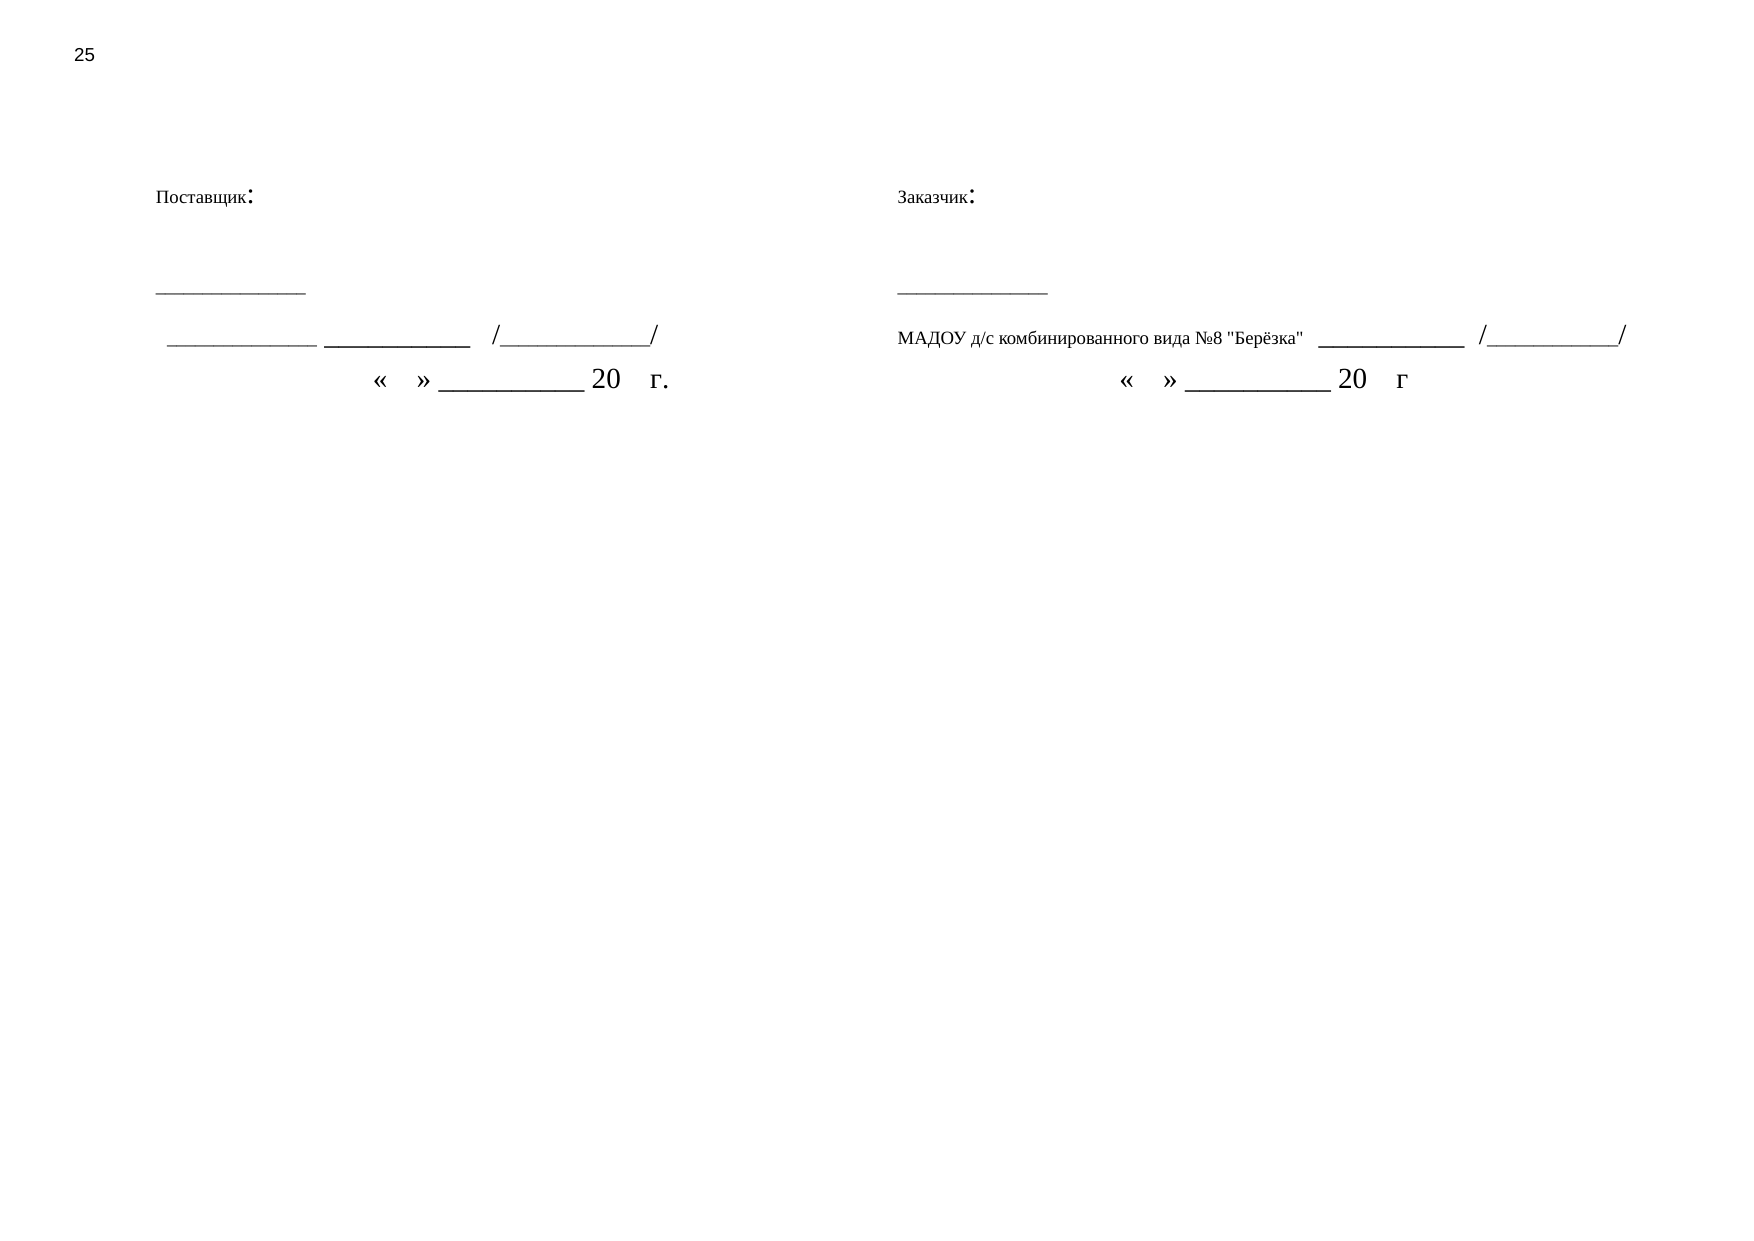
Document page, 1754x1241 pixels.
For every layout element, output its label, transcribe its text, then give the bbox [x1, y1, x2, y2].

table_cell __________ // « » __________ 20 г. [156, 306, 886, 426]
table_cell [156, 264, 886, 306]
table_cell [886, 264, 1641, 306]
table_cell __________ // « » __________ 20 г [886, 306, 1641, 426]
table_header : [156, 166, 886, 264]
table_header : [886, 166, 1641, 264]
